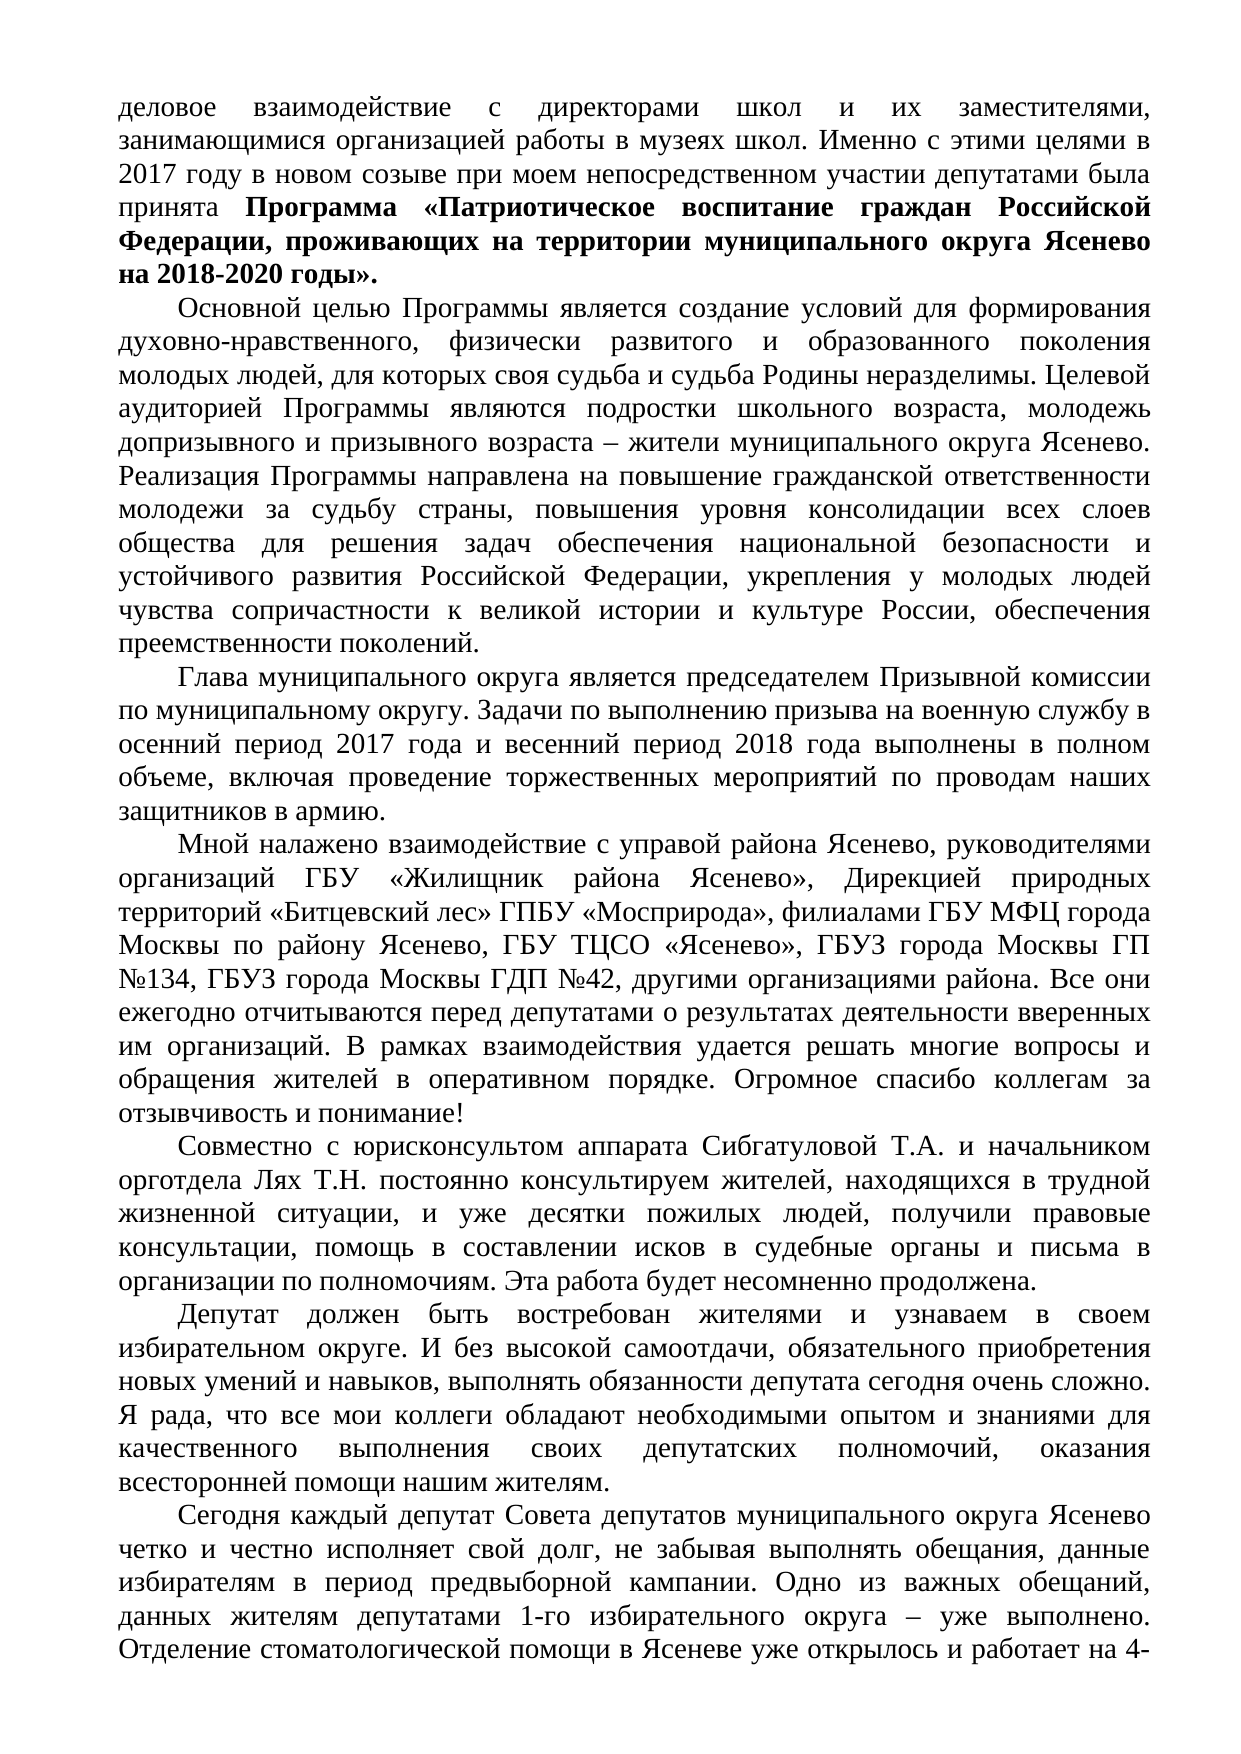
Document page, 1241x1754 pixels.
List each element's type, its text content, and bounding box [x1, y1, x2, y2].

text Совместно с юрисконсультом аппарата Сибгатуловой Т.А. и начальником орготдела Лях Т.Н. постоянно консультируем жителей, находящихся в трудной жизненной ситуации, и уже десятки пожилых людей, получили правовые консультации, помощь в составлении исков в судебные органы и письма в организации по полномочиям. Эта работа будет несомненно продолжена. [118, 1128, 1152, 1296]
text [118, 89, 1152, 290]
text Мной налажено взаимодействие с управой района Ясенево, руководителями организаций ГБУ «Жилищник района Ясенево», Дирекцией природных территорий «Битцевский лес» ГПБУ «Мосприрода», филиалами ГБУ МФЦ города Москвы по району Ясенево, ГБУ ТЦСО «Ясенево», ГБУЗ города Москвы ГП №134, ГБУЗ города Москвы ГДП №42, другими организациями района. Все они ежегодно отчитываются перед депутатами о результатах деятельности вверенных им организаций. В рамках взаимодействия удается решать многие вопросы и обращения жителей в оперативном порядке. Огромное спасибо коллегам за отзывчивость и понимание! [118, 827, 1152, 1128]
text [118, 1497, 1152, 1665]
text Депутат должен быть востребован жителями и узнаваем в своем избирательном округе. И без высокой самоотдачи, обязательного приобретения новых умений и навыков, выполнять обязанности депутата сегодня очень сложно. Я рада, что все мои коллеги обладают необходимыми опытом и знаниями для качественного выполнения своих депутатских полномочий, оказания всесторонней помощи нашим жителям. [118, 1296, 1152, 1497]
text Основной целью Программы является создание условий для формирования духовно-нравственного, физически развитого и образованного поколения молодых людей, для которых своя судьба и судьба Родины неразделимы. Целевой аудиторией Программы являются подростки школьного возраста, молодежь допризывного и призывного возраста – жители муниципального округа Ясенево. Реализация Программы направлена на повышение гражданской ответственности молодежи за судьбу страны, повышения уровня консолидации всех слоев общества для решения задач обеспечения национальной безопасности и устойчивого развития Российской Федерации, укрепления у молодых людей чувства сопричастности к великой истории и культуре России, обеспечения преемственности поколений. [118, 290, 1152, 659]
text Глава муниципального округа является председателем Призывной комиссии по муниципальному округу. Задачи по выполнению призыва на военную службу в осенний период 2017 года и весенний период 2018 года выполнены в полном объеме, включая проведение торжественных мероприятий по проводам наших защитников в армию. [118, 659, 1152, 827]
